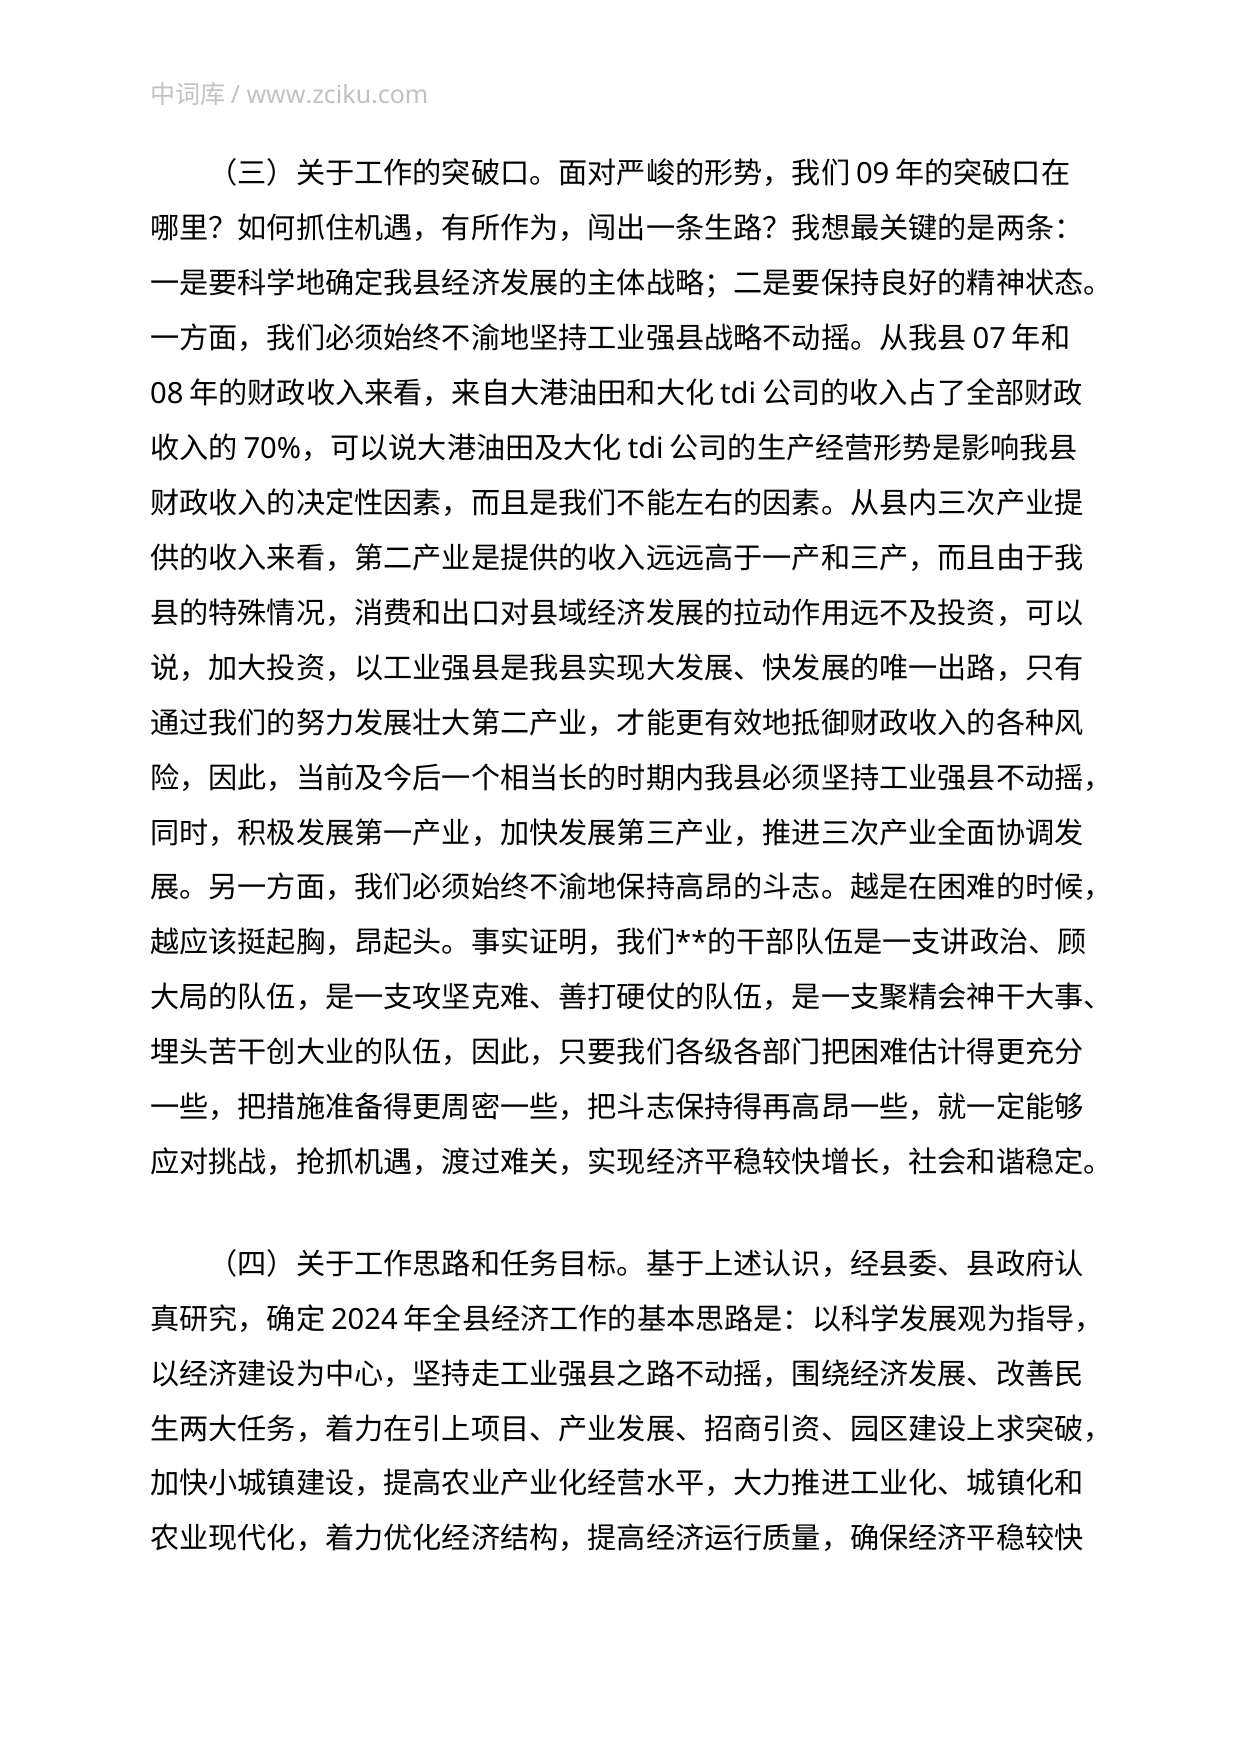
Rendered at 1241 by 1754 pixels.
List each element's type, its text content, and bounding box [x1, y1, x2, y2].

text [150, 1240, 1090, 1557]
text （三）关于工作的突破口。面对严峻的形势，我们09年的突破口在哪里？如何抓住机遇，有所作为，闯出一条生路？我想最关键的是两条：一是要科学地确定我县经济发展的主体战略；二是要保持良好的精神状态。一方面，我们必须始终不渝地坚持工业强县战略不动摇。从我县07年和08年的财政收入来看，来自大港油田和大化tdi公司的收入占了全部财政收入的70%，可以说大港油田及大化tdi公司的生产经营形势是影响我县财政收入的决定性因素，而且是我们不能左右的因素。从县内三次产业提供的收入来看，第二产业是提供的收入远远高于一产和三产，而且由于我县的特殊情况，消费和出口对县域经济发展的拉动作用远不及投资，可以说，加大投资，以工业强县是我县实现大发展、快发展的唯一出路，只有通过我们的努力发展壮大第二产业，才能更有效地抵御财政收入的各种风险，因此，当前及今后一个相当长的时期内我县必须坚持工业强县不动摇，同时，积极发展第一产业，加快发展第三产业，推进三次产业全面协调发展。另一方面，我们必须始终不渝地保持高昂的斗志。越是在困难的时候，越应该挺起胸，昂起头。事实证明，我们**的干部队伍是一支讲政治、顾大局的队伍，是一支攻坚克难、善打硬仗的队伍，是一支聚精会神干大事、埋头苦干创大业的队伍，因此，只要我们各级各部门把困难估计得更充分一些，把措施准备得更周密一些，把斗志保持得再高昂一些，就一定能够应对挑战，抢抓机遇，渡过难关，实现经济平稳较快增长，社会和谐稳定。 [150, 150, 1090, 1181]
